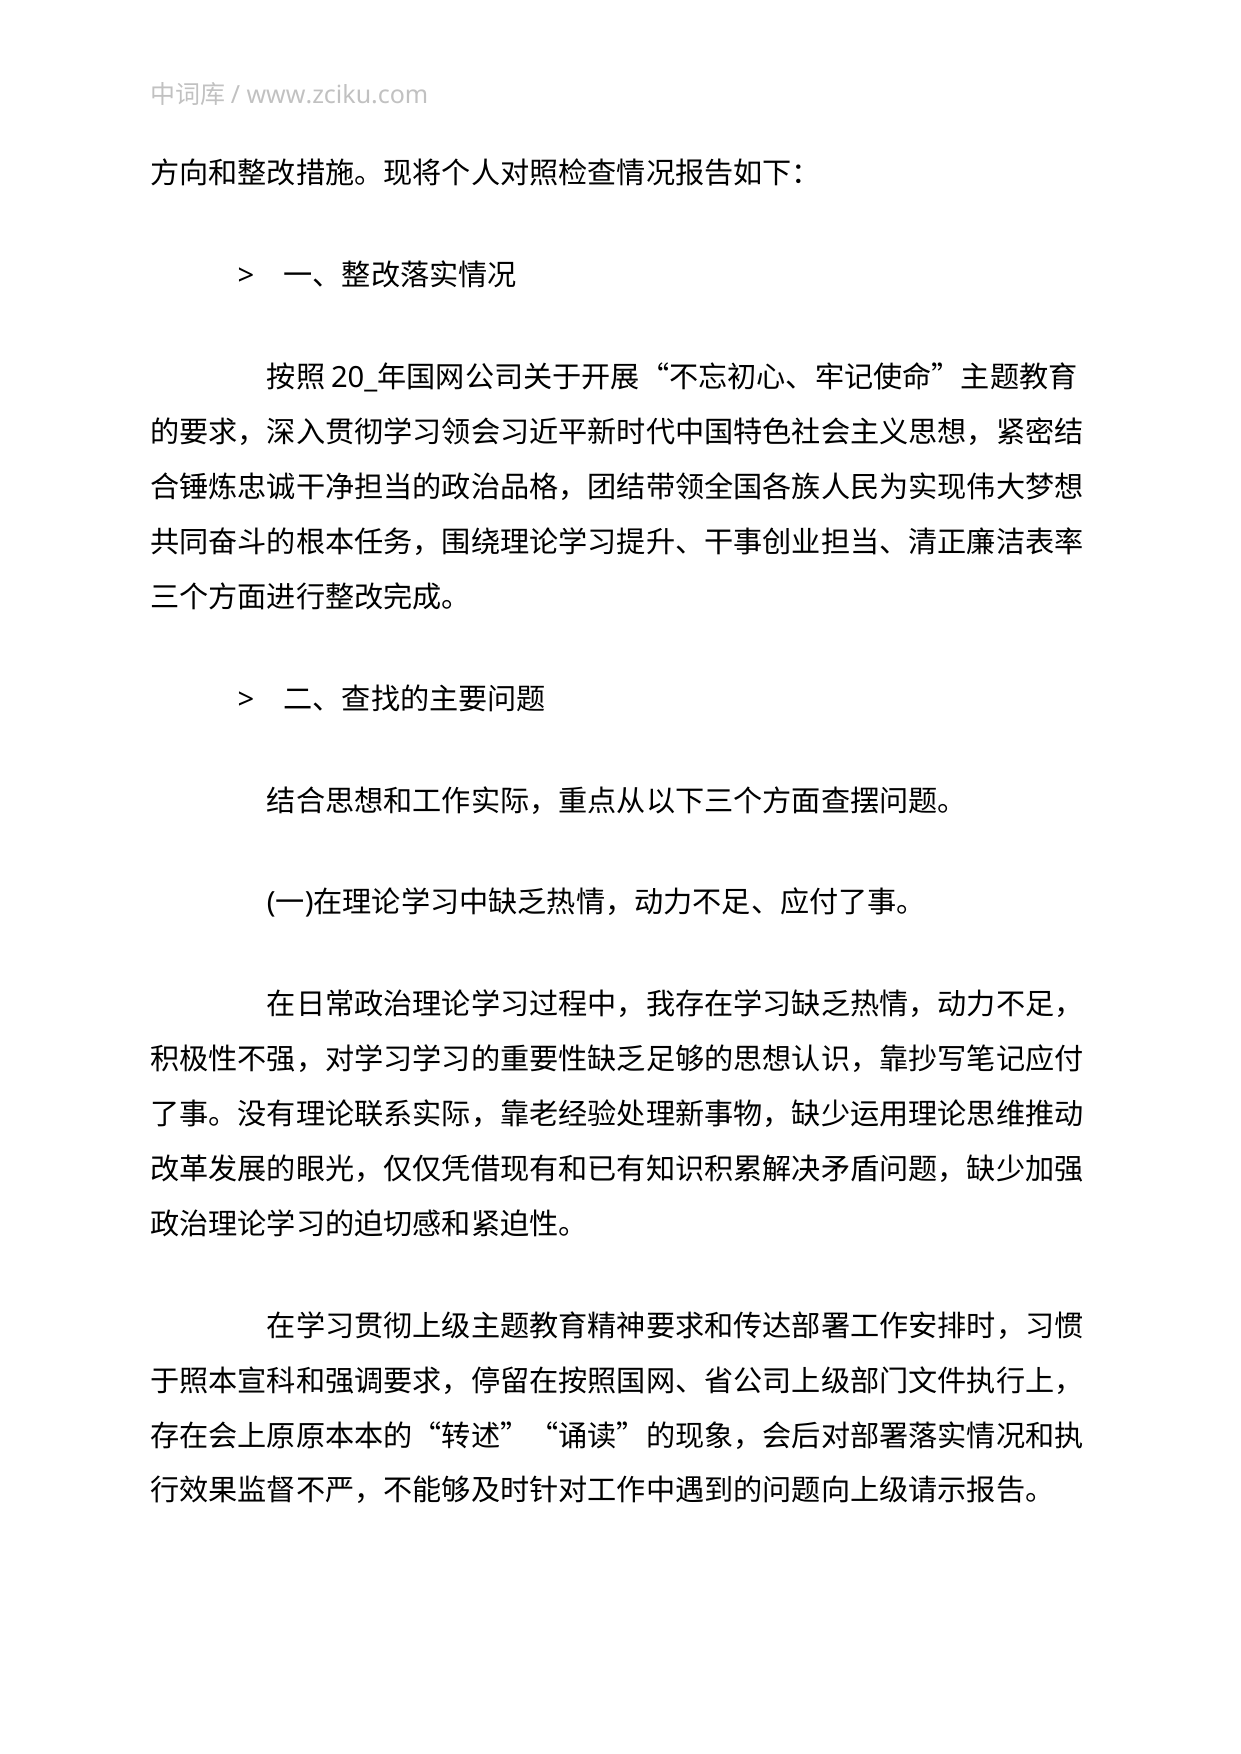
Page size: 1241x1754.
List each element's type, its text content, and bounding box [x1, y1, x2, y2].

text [150, 150, 1090, 192]
text (一)在理论学习中缺乏热情，动力不足、应付了事。 [150, 879, 1090, 921]
text 在学习贯彻上级主题教育精神要求和传达部署工作安排时，习惯于照本宣科和强调要求，停留在按照国网、省公司上级部门文件执行上，存在会上原原本本的“转述”“诵读”的现象，会后对部署落实情况和执行效果监督不严，不能够及时针对工作中遇到的问题向上级请示报告。 [150, 1302, 1090, 1509]
text > 二、查找的主要问题 [150, 675, 1090, 718]
text > 一、整改落实情况 [150, 252, 1090, 294]
text 在日常政治理论学习过程中，我存在学习缺乏热情，动力不足，积极性不强，对学习学习的重要性缺乏足够的思想认识，靠抄写笔记应付了事。没有理论联系实际，靠老经验处理新事物，缺少运用理论思维推动改革发展的眼光，仅仅凭借现有和已有知识积累解决矛盾问题，缺少加强政治理论学习的迫切感和紧迫性。 [150, 981, 1090, 1243]
text 结合思想和工作实际，重点从以下三个方面查摆问题。 [150, 777, 1090, 819]
text 按照20_年国网公司关于开展“不忘初心、牢记使命”主题教育的要求，深入贯彻学习领会习近平新时代中国特色社会主义思想，紧密结合锤炼忠诚干净担当的政治品格，团结带领全国各族人民为实现伟大梦想共同奋斗的根本任务，围绕理论学习提升、干事创业担当、清正廉洁表率三个方面进行整改完成。 [150, 354, 1090, 616]
